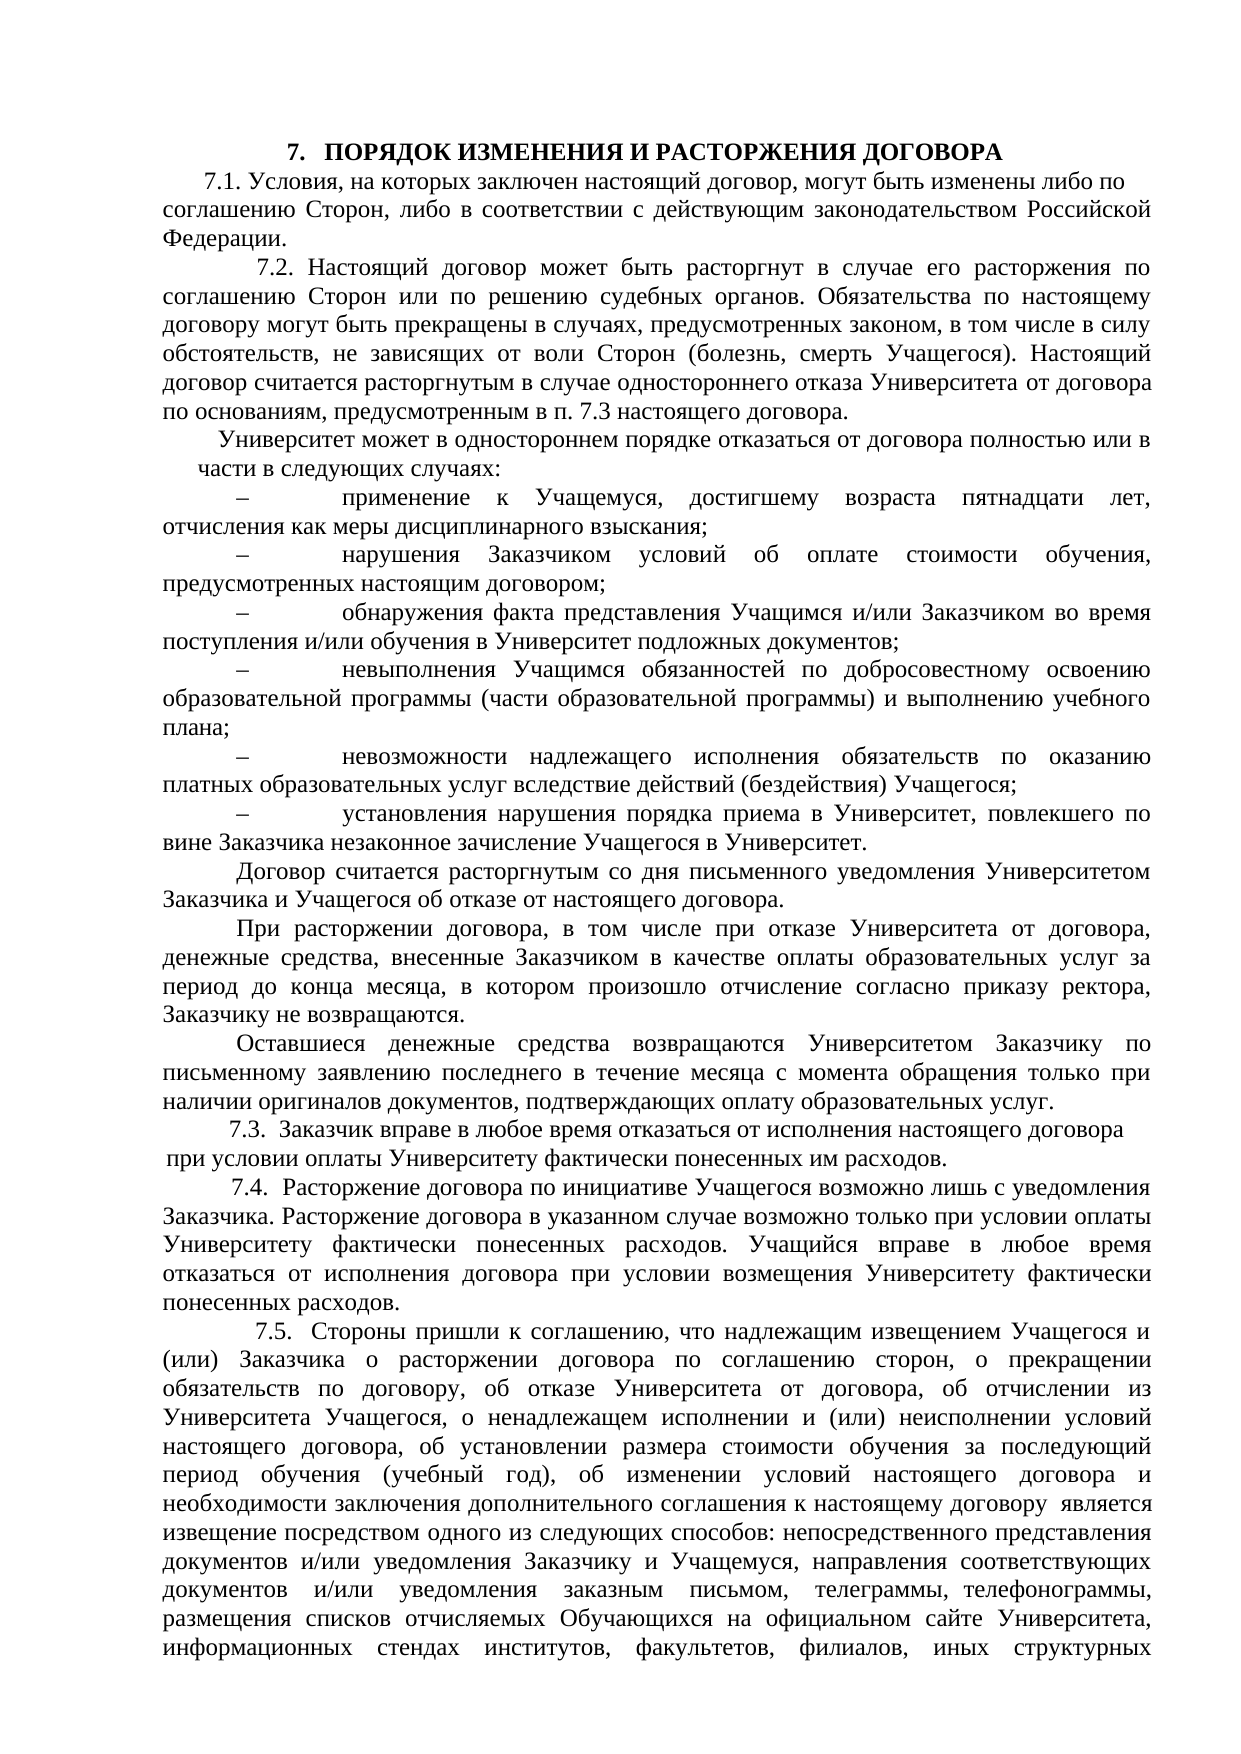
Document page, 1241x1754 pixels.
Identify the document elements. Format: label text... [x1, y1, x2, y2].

text Оставшиеся денежные средства возвращаются Университетом Заказчику по письменному заявлению последнего в течение месяца с момента обращения только при наличии оригиналов документов, подтверждающих оплату образовательных услуг. [162, 1028, 1152, 1114]
list невозможности надлежащего исполнения обязательств по оказанию платных образовательных услуг вследствие действий (бездействия) Учащегося; [162, 741, 1152, 798]
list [162, 1316, 1152, 1661]
text 7.3. Заказчик вправе в любое время отказаться от исполнения настоящего договора [103, 1114, 1152, 1143]
text 7.2. Настоящий договор может быть расторгнут в случае его расторжения по соглашению Сторон или по решению судебных органов. Обязательства по настоящему договору могут быть прекращены в случаях, предусмотренных законом, в том числе в силу обстоятельств, не зависящих от воли Сторон (болезнь, смерть Учащегося). Настоящий договор считается расторгнутым в случае одностороннего отказа Университета от договора по основаниям, предусмотренным в п. 7.3 настоящего договора. [162, 252, 1152, 424]
list нарушения Заказчиком условий об оплате стоимости обучения, предусмотренных настоящим договором; [162, 539, 1151, 597]
text Договор считается расторгнутым со дня письменного уведомления Университетом Заказчика и Учащегося об отказе от настоящего договора. [162, 856, 1151, 913]
list применение к Учащемуся, достигшему возраста пятнадцати лет, отчисления как меры дисциплинарного взыскания; [162, 482, 1152, 539]
text Университет может в одностороннем порядке отказаться от договора полностью или в части в следующих случаях: [197, 424, 1152, 482]
list установления нарушения порядка приема в Университет, повлекшего по вине Заказчика незаконное зачисление Учащегося в Университет. [162, 798, 1151, 856]
list 7.4. Расторжение договора по инициативе Учащегося возможно лишь с уведомления Заказчика. Расторжение договора в указанном случае возможно только при условии оплаты Университету фактически понесенных расходов. Учащийся вправе в любое время отказаться от исполнения договора при условии возмещения Университету фактически понесенных расходов. [162, 1172, 1152, 1316]
list обнаружения факта представления Учащимся и/или Заказчиком во время поступления и/или обучения в Университет подложных документов; [162, 597, 1152, 654]
text При расторжении договора, в том числе при отказе Университета от договора, денежные средства, внесенные Заказчиком в качестве оплаты образовательных услуг за период до конца месяца, в котором произошло отчисление согласно приказу ректора, Заказчику не возвращаются. [162, 913, 1152, 1028]
text 7.1. Условия, на которых заключен настоящий договор, могут быть изменены либо по [197, 166, 1152, 194]
text соглашению Сторон, либо в соответствии с действующим законодательством Российской Федерации. [162, 194, 1152, 252]
list невыполнения Учащимся обязанностей по добросовестному освоению образовательной программы (части образовательной программы) и выполнению учебного плана; [162, 654, 1151, 741]
text при условии оплаты Университету фактически понесенных им расходов. [103, 1143, 1152, 1172]
list ПОРЯДОК ИЗМЕНЕНИЯ И РАСТОРЖЕНИЯ ДОГОВОРА [103, 137, 1186, 166]
